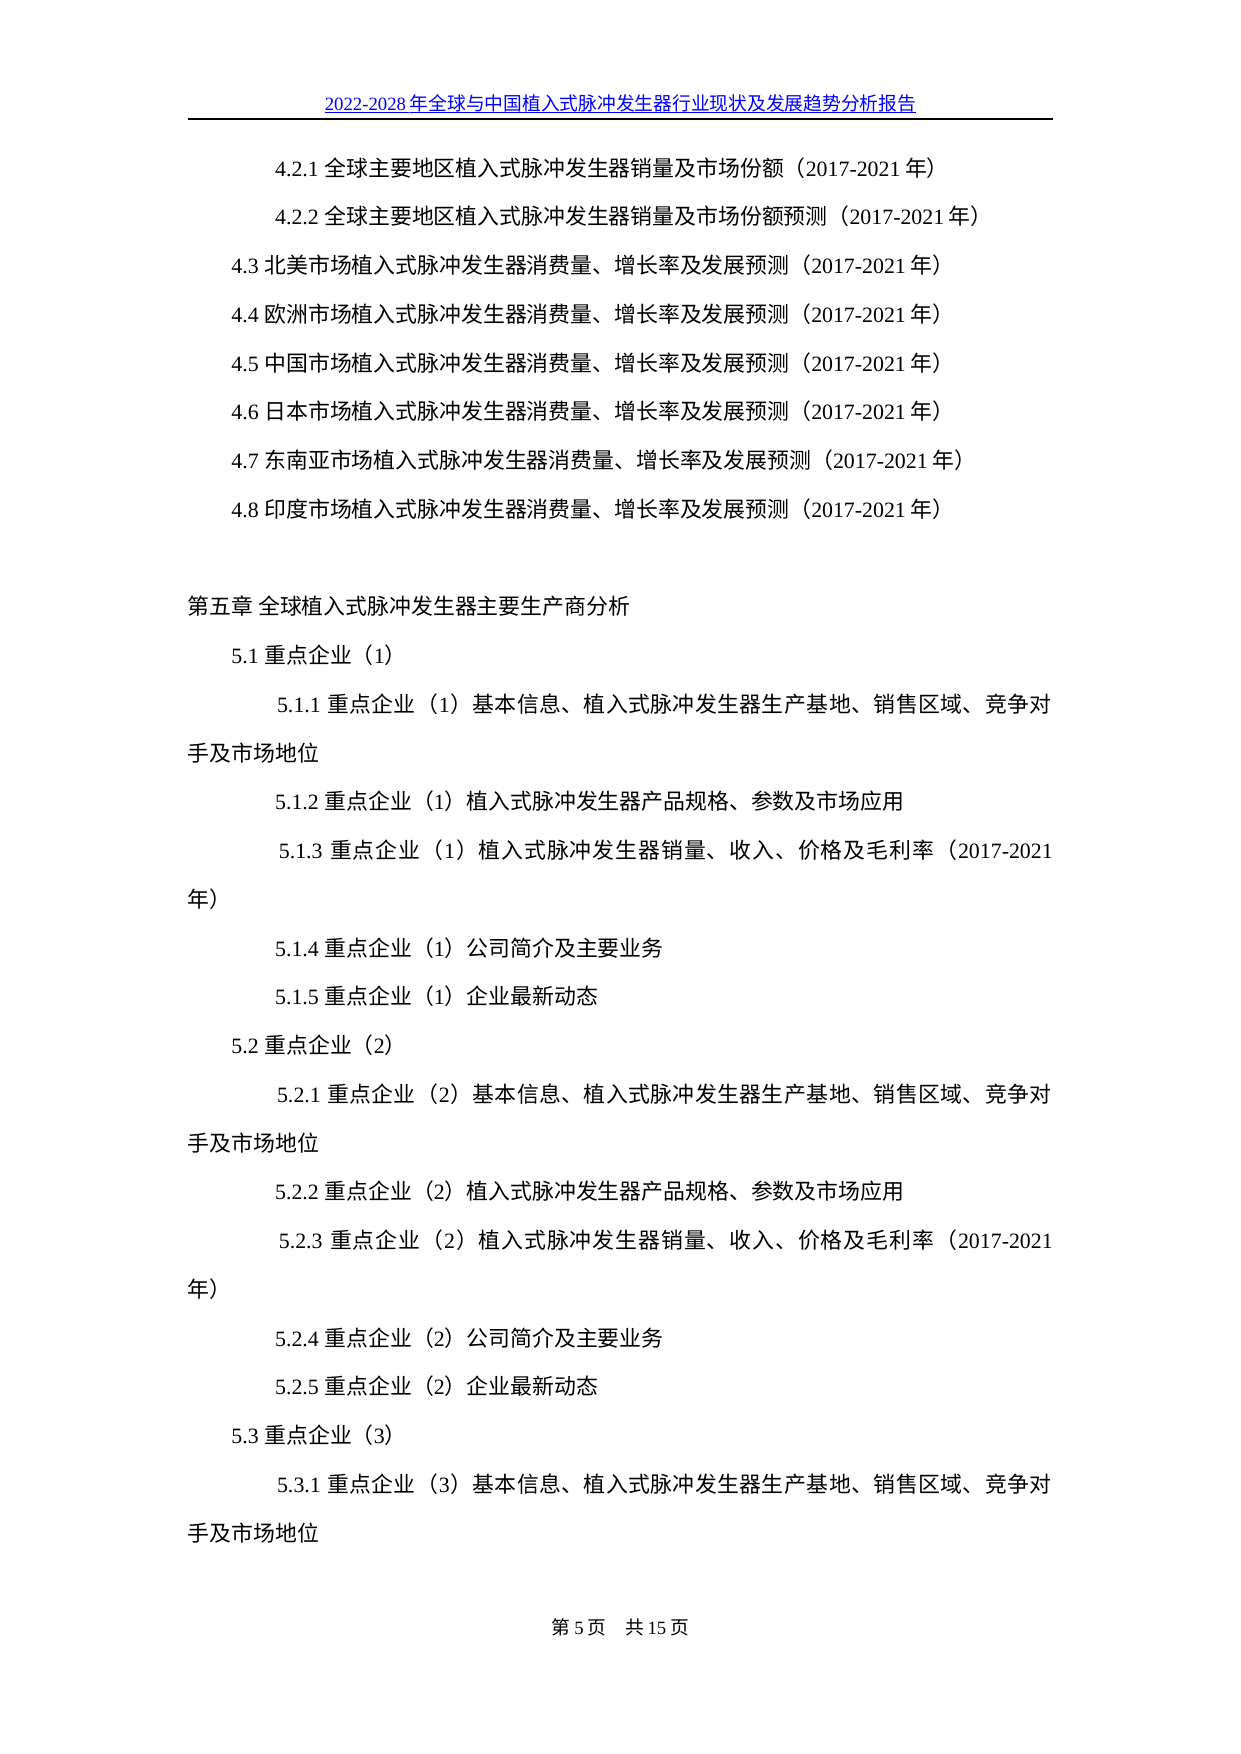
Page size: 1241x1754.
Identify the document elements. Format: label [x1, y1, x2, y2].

text [187, 150, 1053, 1548]
